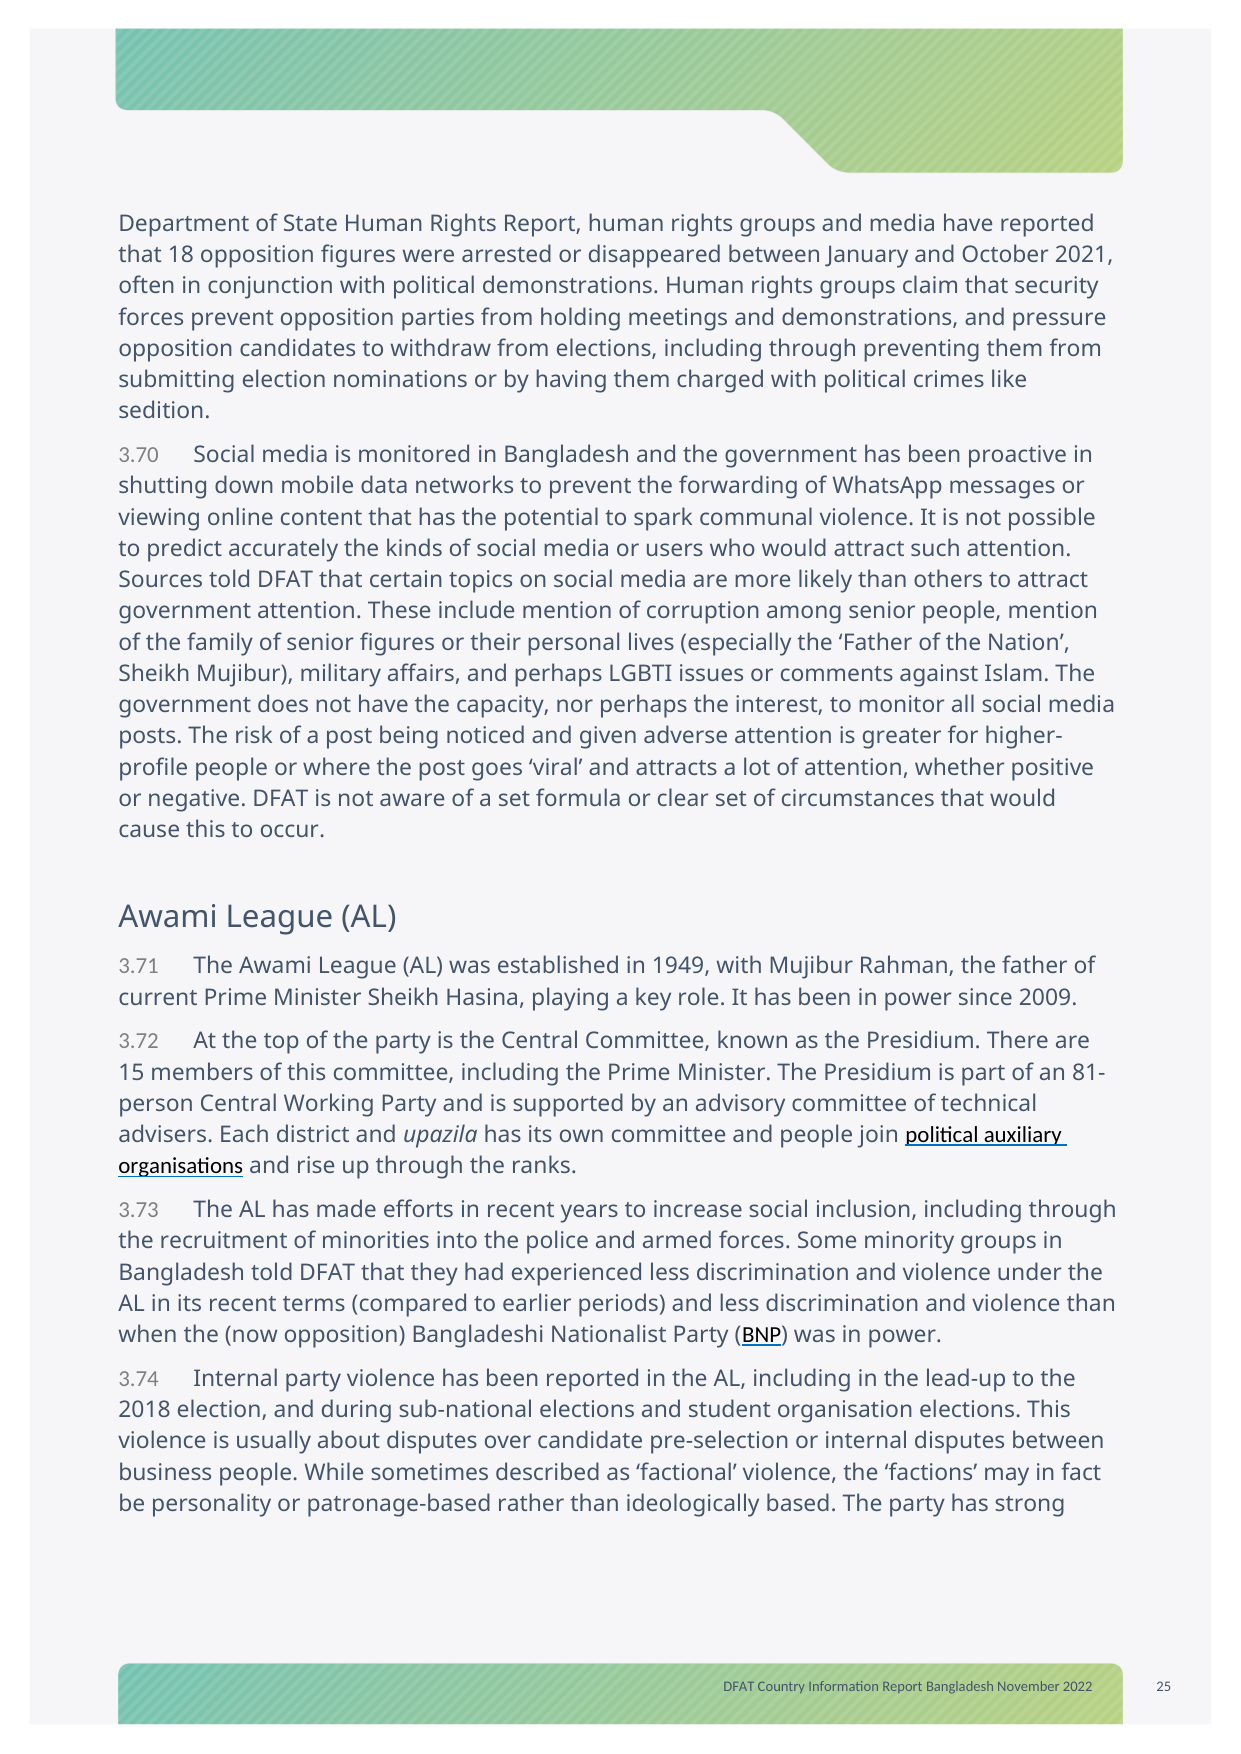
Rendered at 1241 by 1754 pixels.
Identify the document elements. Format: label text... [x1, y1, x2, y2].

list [118, 1362, 1122, 1518]
list At the top of the party is the Central Committee, known as the Presidium. There are 15 members of this committee, including the Prime Minister. The Presidium is part of an 81-person Central Working Party and is supported by an advisory committee of technical advisers. Each district and upazila has its own committee and people join political auxiliary organisations and rise up through the ranks. [118, 1024, 1122, 1181]
list Social media is monitored in Bangladesh and the government has been proactive in shutting down mobile data networks to prevent the forwarding of WhatsApp messages or viewing online content that has the potential to spark communal violence. It is not possible to predict accurately the kinds of social media or users who would attract such attention. Sources told DFAT that certain topics on social media are more likely than others to attract government attention. These include mention of corruption among senior people, mention of the family of senior figures or their personal lives (especially the ‘Father of the Nation’, Sheikh Mujibur), military affairs, and perhaps LGBTI issues or comments against Islam. The government does not have the capacity, nor perhaps the interest, to monitor all social media posts. The risk of a post being noticed and given adverse attention is greater for higher-profile people or where the post goes ‘viral’ and attracts a lot of attention, whether positive or negative. DFAT is not aware of a set formula or clear set of circumstances that would cause this to occur. [118, 438, 1122, 844]
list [118, 207, 1122, 426]
subtitle Awami League (AL) [118, 894, 1122, 937]
picture [0, 0, 1241, 1754]
list The Awami League (AL) was established in 1949, with Mujibur Rahman, the father of current Prime Minister Sheikh Hasina, playing a key role. It has been in power since 2009. [118, 949, 1122, 1012]
list The AL has made efforts in recent years to increase social inclusion, including through the recruitment of minorities into the police and armed forces. Some minority groups in Bangladesh told DFAT that they had experienced less discrimination and violence under the AL in its recent terms (compared to earlier periods) and less discrimination and violence than when the (now opposition) Bangladeshi Nationalist Party (BNP) was in power. [118, 1193, 1122, 1349]
